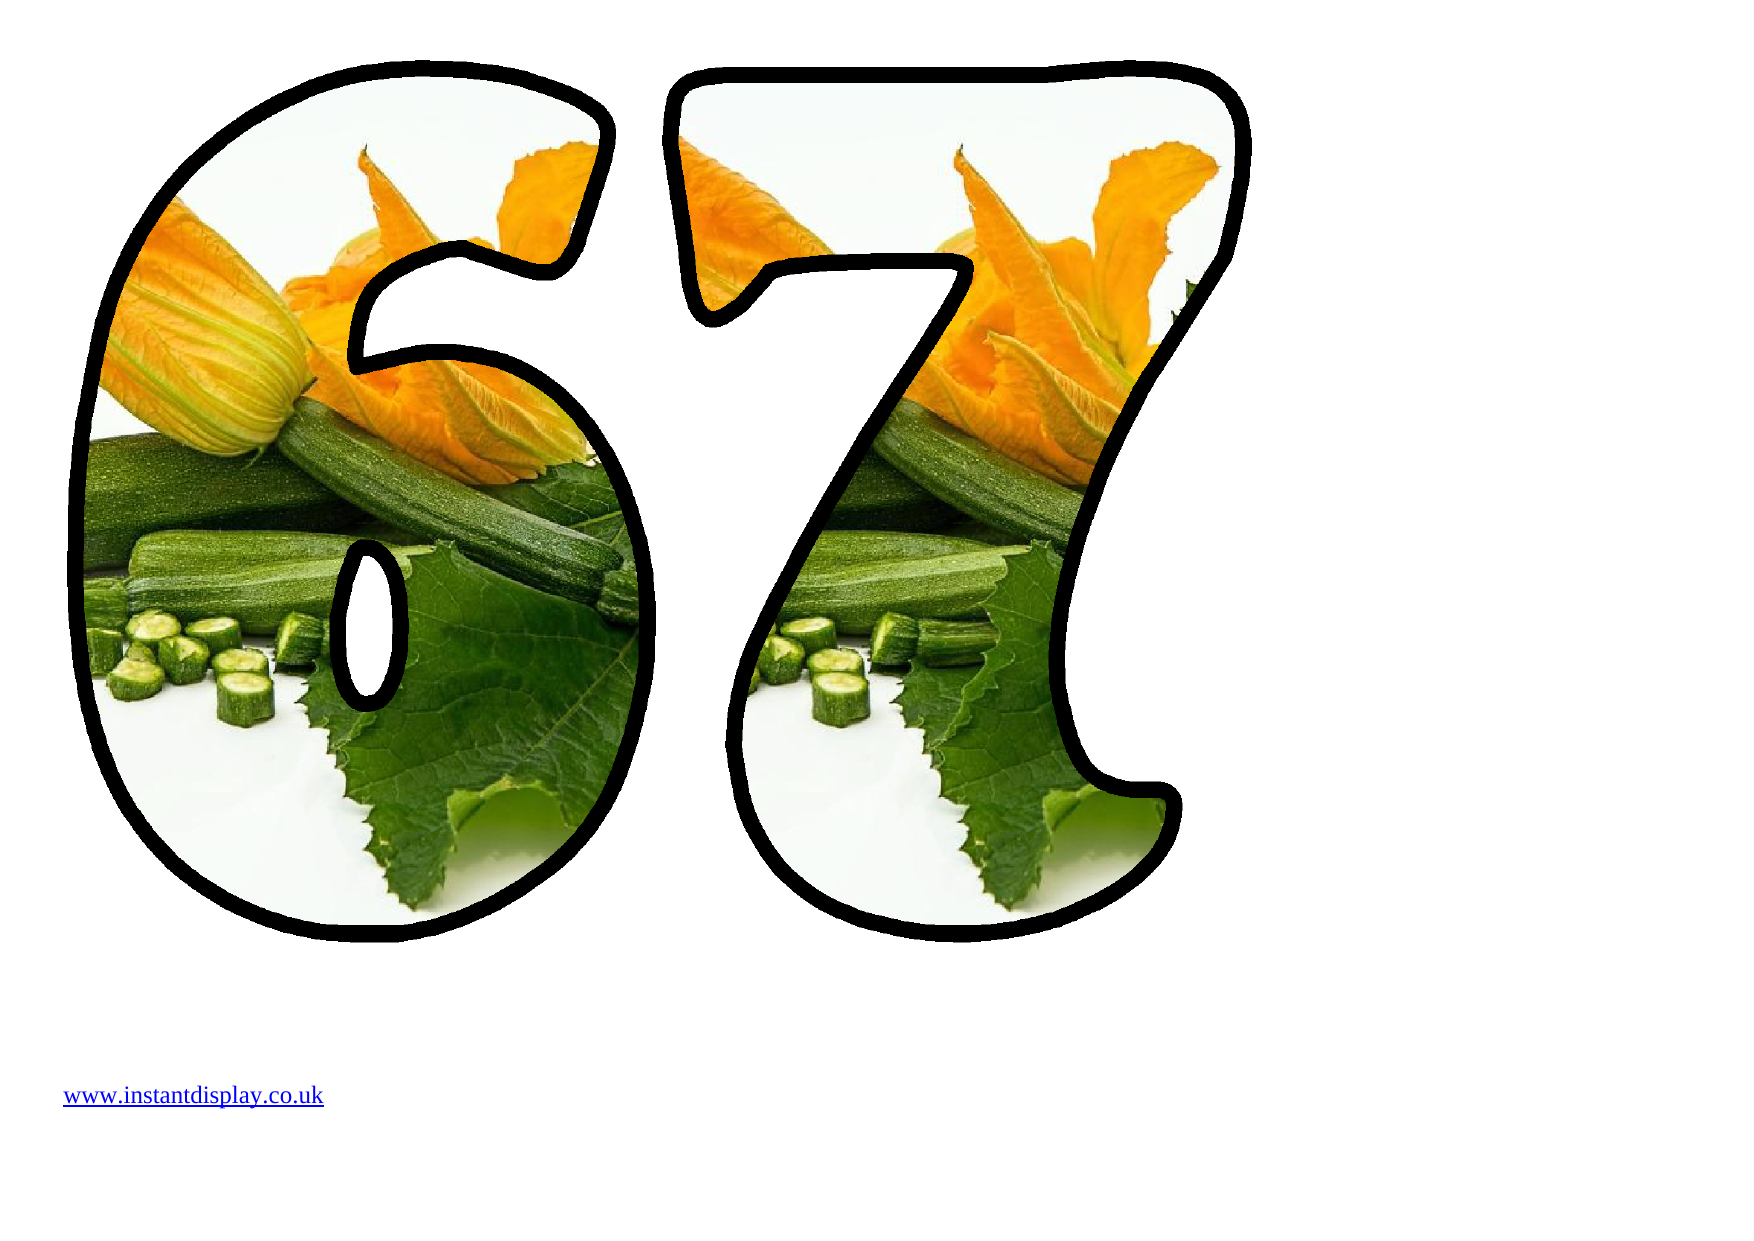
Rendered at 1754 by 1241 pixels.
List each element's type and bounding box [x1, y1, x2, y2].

picture [63, 56, 1255, 945]
